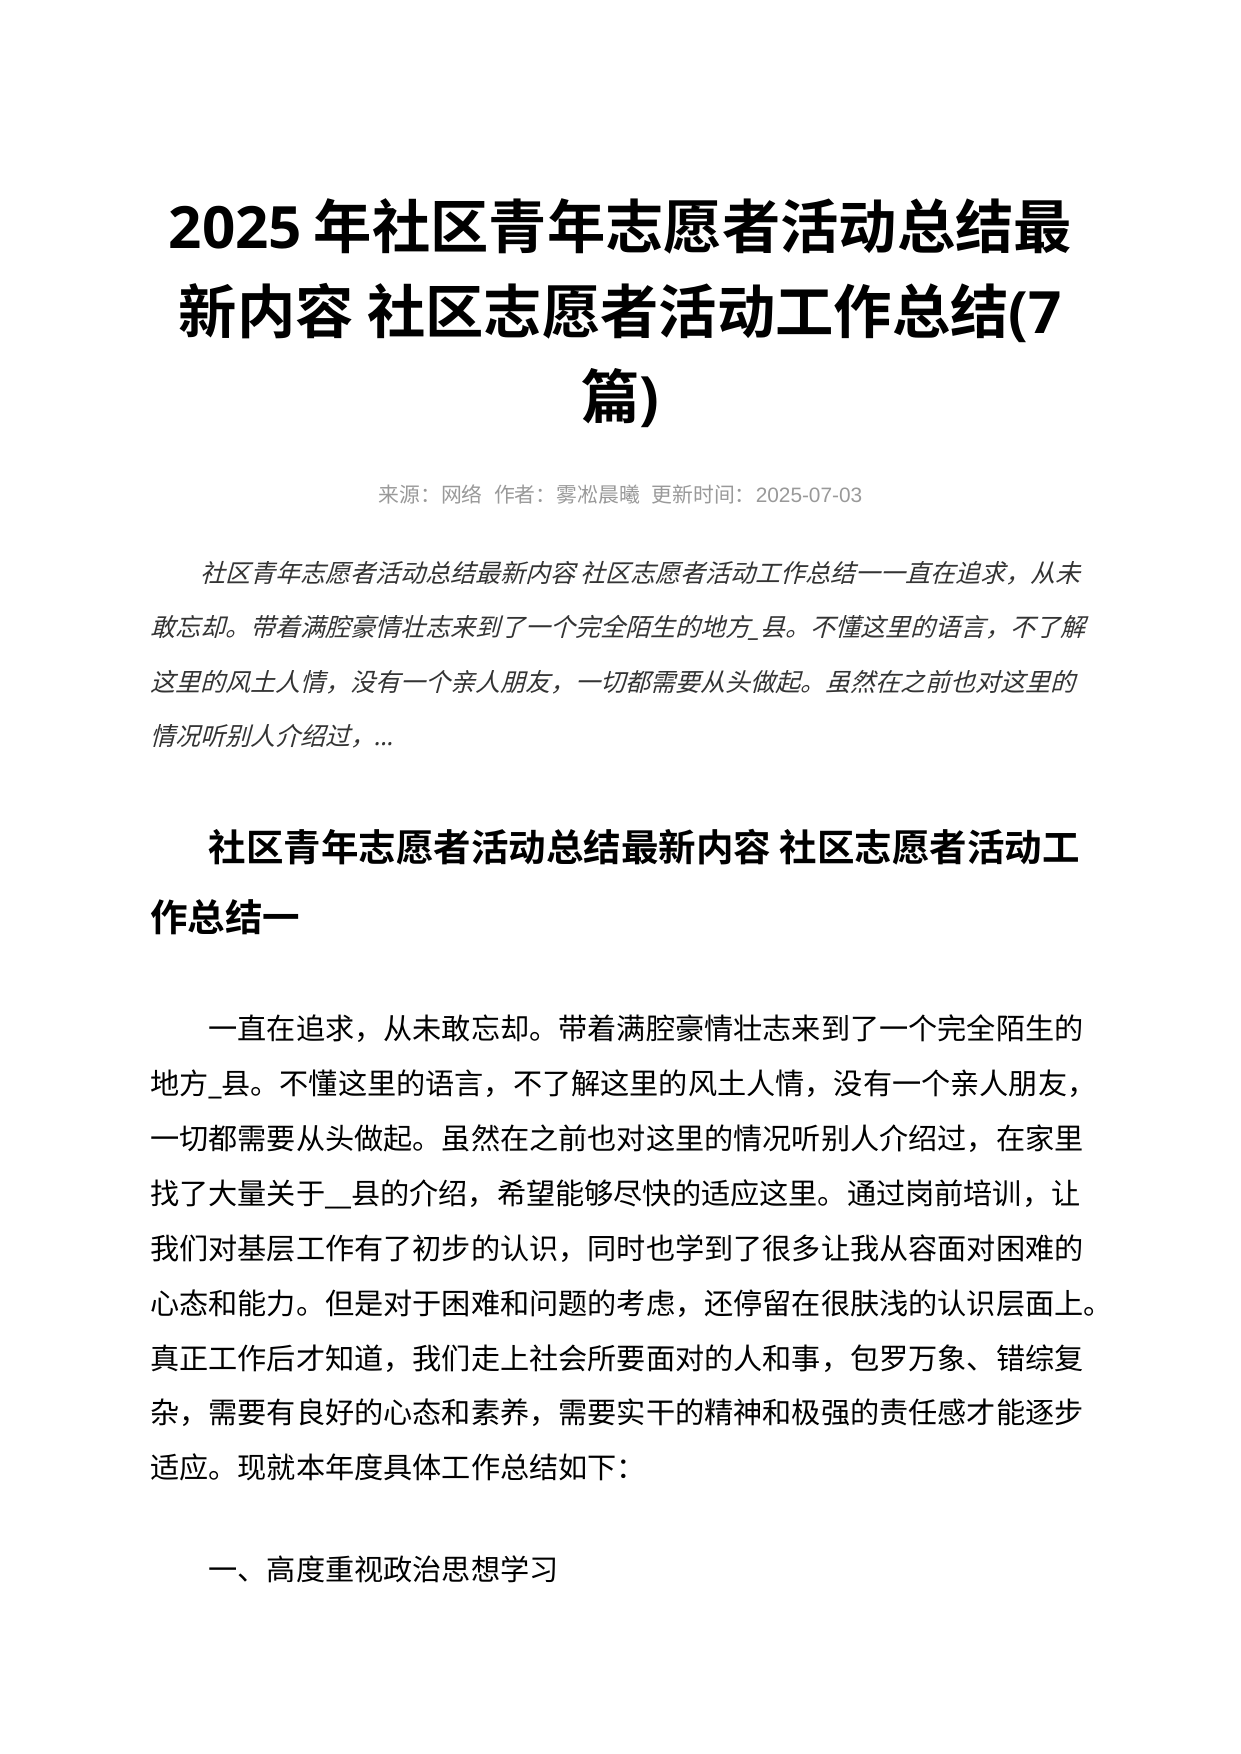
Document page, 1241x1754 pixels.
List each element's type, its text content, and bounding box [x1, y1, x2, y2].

text 来源：网络 作者：雾凇晨曦 更新时间：2025-07-03 [150, 482, 1090, 506]
text 一、高度重视政治思想学习 [150, 1547, 1090, 1589]
text 社区青年志愿者活动总结最新内容 社区志愿者活动工作总结一 [150, 818, 1090, 942]
text 一直在追求，从未敢忘却。带着满腔豪情壮志来到了一个完全陌生的地方_县。不懂这里的语言，不了解这里的风土人情，没有一个亲人朋友，一切都需要从头做起。虽然在之前也对这里的情况听别人介绍过，在家里找了大量关于__县的介绍，希望能够尽快的适应这里。通过岗前培训，让我们对基层工作有了初步的认识，同时也学到了很多让我从容面对困难的心态和能力。但是对于困难和问题的考虑，还停留在很肤浅的认识层面上。真正工作后才知道，我们走上社会所要面对的人和事，包罗万象、错综复杂，需要有良好的心态和素养，需要实干的精神和极强的责任感才能逐步适应。现就本年度具体工作总结如下： [150, 1006, 1090, 1487]
subtitle 2025年社区青年志愿者活动总结最新内容 社区志愿者活动工作总结(7篇) [150, 181, 1090, 436]
text 社区青年志愿者活动总结最新内容 社区志愿者活动工作总结一一直在追求，从未敢忘却。带着满腔豪情壮志来到了一个完全陌生的地方_县。不懂这里的语言，不了解这里的风土人情，没有一个亲人朋友，一切都需要从头做起。虽然在之前也对这里的情况听别人介绍过，... [150, 553, 1090, 753]
